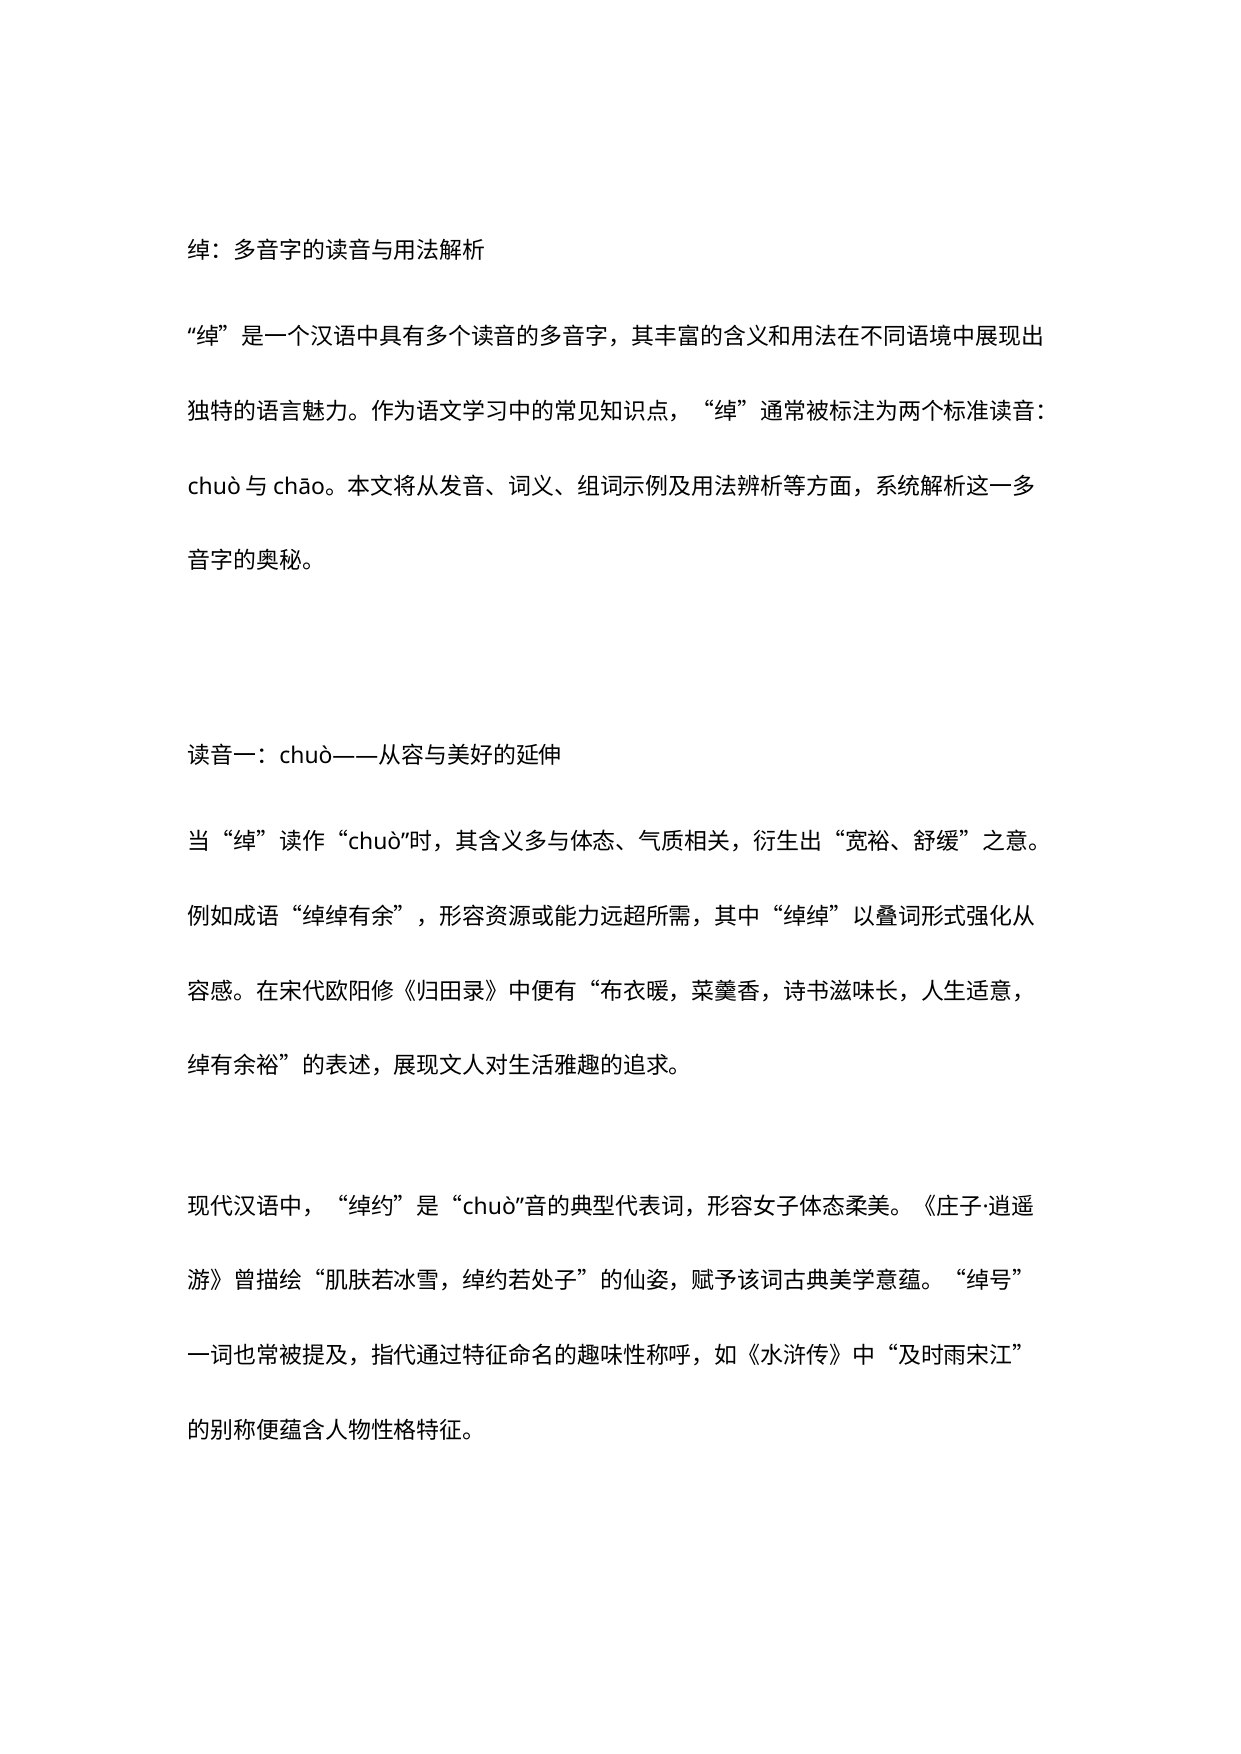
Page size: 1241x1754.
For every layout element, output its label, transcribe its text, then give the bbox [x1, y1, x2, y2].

text 现代汉语中，“绰约”是“chuò”音的典型代表词，形容女子体态柔美。《庄子·逍遥游》曾描绘“肌肤若冰雪，绰约若处子”的仙姿，赋予该词古典美学意蕴。“绰号”一词也常被提及，指代通过特征命名的趣味性称呼，如《水浒传》中“及时雨宋江”的别称便蕴含人物性格特征。 [187, 1172, 1053, 1461]
text 当“绰”读作“chuò”时，其含义多与体态、气质相关，衍生出“宽裕、舒缓”之意。例如成语“绰绰有余”，形容资源或能力远超所需，其中“绰绰”以叠词形式强化从容感。在宋代欧阳修《归田录》中便有“布衣暖，菜羹香，诗书滋味长，人生适意，绰有余裕”的表述，展现文人对生活雅趣的追求。 [187, 807, 1053, 1096]
text “绰”是一个汉语中具有多个读音的多音字，其丰富的含义和用法在不同语境中展现出独特的语言魅力。作为语文学习中的常见知识点，“绰”通常被标注为两个标准读音：chuò与chāo。本文将从发音、词义、组词示例及用法辨析等方面，系统解析这一多音字的奥秘。 [187, 302, 1053, 591]
text 绰：多音字的读音与用法解析 [187, 216, 1053, 281]
text 读音一：chuò——从容与美好的延伸 [187, 721, 1053, 786]
